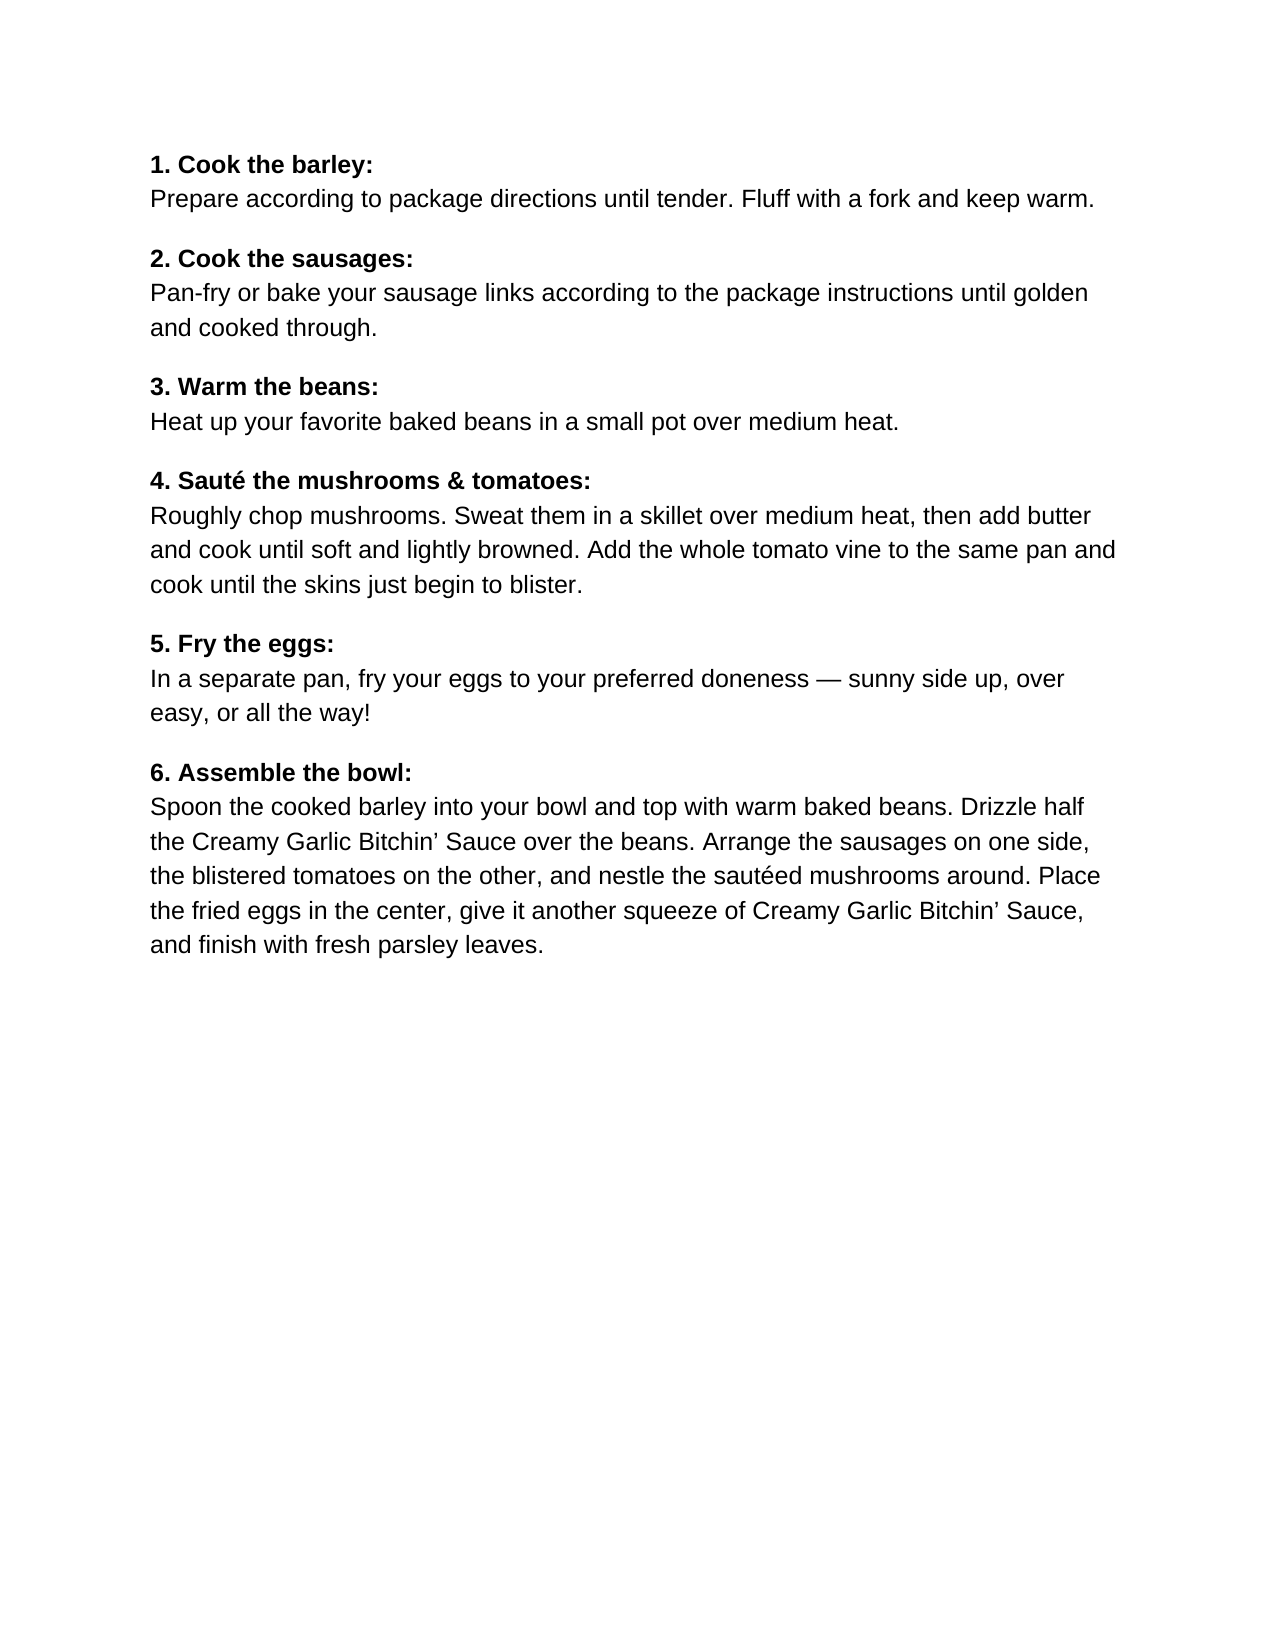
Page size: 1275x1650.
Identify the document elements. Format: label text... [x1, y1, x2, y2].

text 3. Warm the beans: Heat up your favorite baked beans in a small pot over medium heat. [150, 372, 1125, 436]
text 1. Cook the barley: Prepare according to package directions until tender. Fluff with a fork and keep warm. [150, 150, 1125, 213]
text 6. Assemble the bowl: Spoon the cooked barley into your bowl and top with warm baked beans. Drizzle half the Creamy Garlic Bitchin’ Sauce over the beans. Arrange the sausages on one side, the blistered tomatoes on the other, and nestle the sautéed mushrooms around. Place the fried eggs in the center, give it another squeeze of Creamy Garlic Bitchin’ Sauce, and finish with fresh parsley leaves. [150, 758, 1125, 959]
text 5. Fry the eggs: In a separate pan, fry your eggs to your preferred doneness — sunny side up, over easy, or all the way! [150, 629, 1125, 727]
text 2. Cook the sausages: Pan-fry or bake your sausage links according to the package instructions until golden and cooked through. [150, 244, 1125, 342]
text 4. Sauté the mushrooms & tomatoes: Roughly chop mushrooms. Sweat them in a skillet over medium heat, then add butter and cook until soft and lightly browned. Add the whole tomato vine to the same pan and cook until the skins just begin to blister. [150, 466, 1125, 598]
